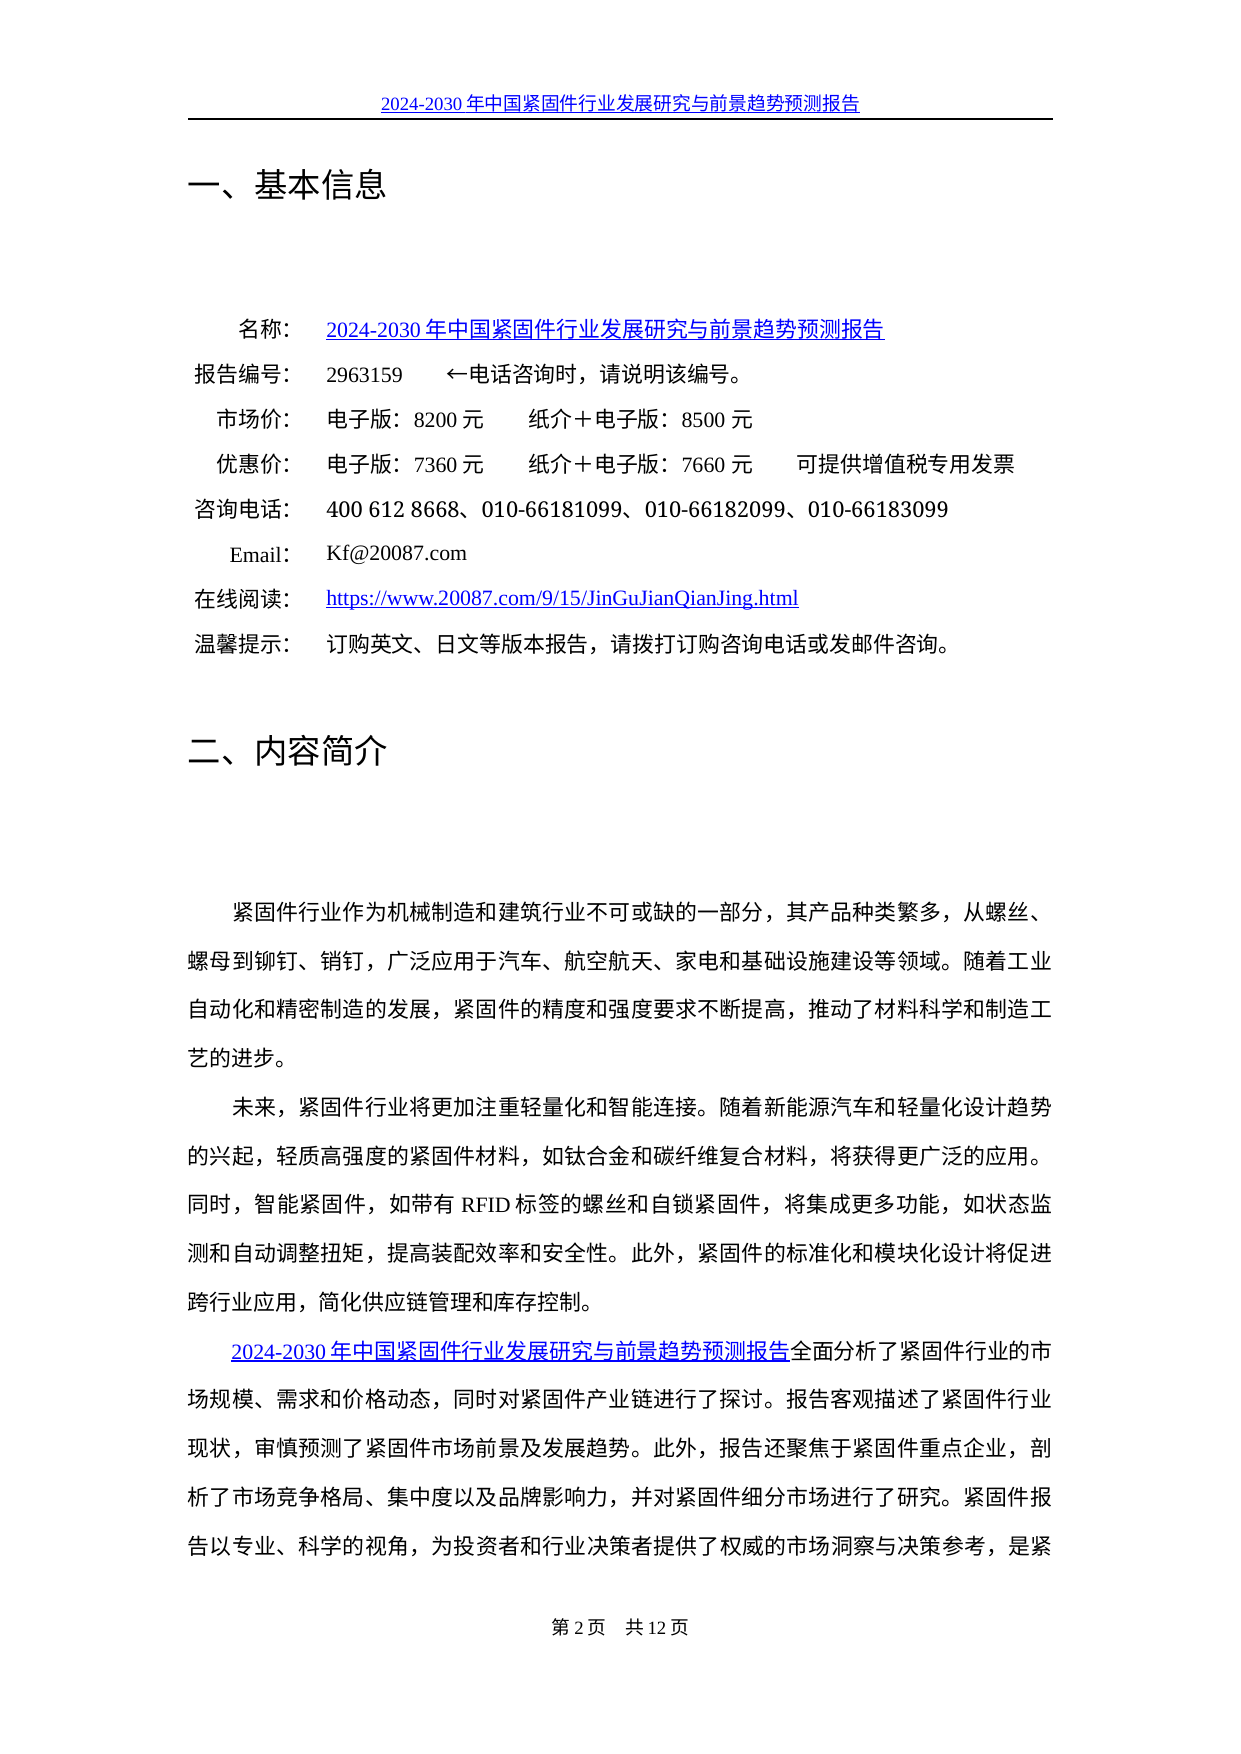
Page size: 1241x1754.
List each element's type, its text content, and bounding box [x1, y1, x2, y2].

table_cell 2963159 ←电话咨询时，请说明该编号。 [315, 357, 1073, 402]
table_cell 400 612 8668、010-66181099、010-66182099、010-66183099 [315, 492, 1073, 537]
table_header 2024-2030年中国紧固件行业发展研究与前景趋势预测报告 [315, 312, 1073, 357]
table_cell [315, 582, 1073, 627]
title 一、基本信息 [187, 150, 1053, 215]
table_cell 报告编号： [167, 357, 315, 402]
title 二、内容简介 [187, 717, 1053, 782]
table_cell 优惠价： [167, 447, 315, 492]
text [187, 894, 1053, 1561]
table_cell 市场价： [167, 402, 315, 447]
table_cell 在线阅读： [167, 582, 315, 627]
table_cell Kf@20087.com [315, 537, 1073, 582]
table_header 名称： [167, 312, 315, 357]
table_cell 电子版：8200 元 纸介＋电子版：8500 元 [315, 402, 1073, 447]
table_cell 电子版：7360 元 纸介＋电子版：7660 元 可提供增值税专用发票 [315, 447, 1073, 492]
table_cell Email： [167, 537, 315, 582]
table_cell 订购英文、日文等版本报告，请拨打订购咨询电话或发邮件咨询。 [315, 627, 1073, 672]
table_cell 温馨提示： [167, 627, 315, 672]
table_cell 咨询电话： [167, 492, 315, 537]
